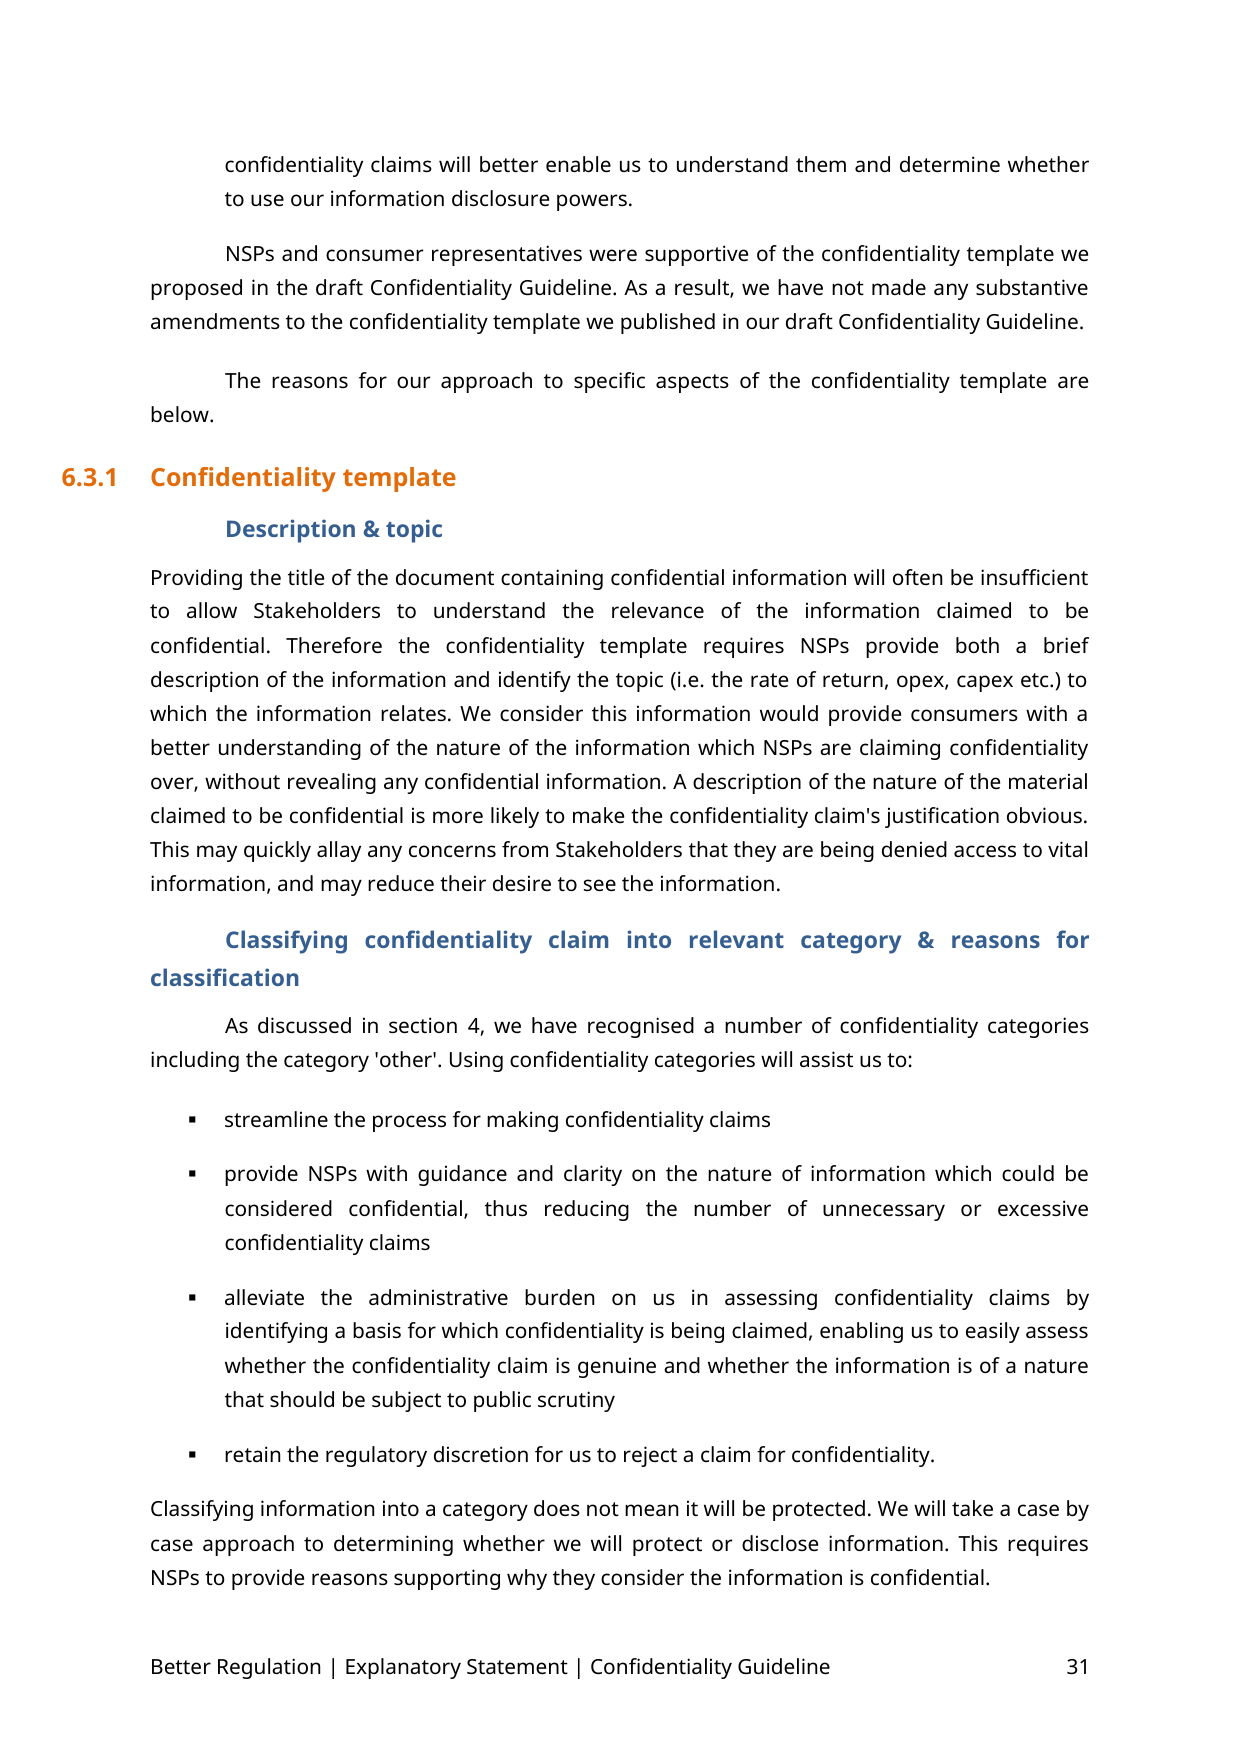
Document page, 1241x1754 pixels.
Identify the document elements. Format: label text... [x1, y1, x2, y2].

text The reasons for our approach to specific aspects of the confidentiality template are below. [150, 366, 1090, 429]
list alleviate the administrative burden on us in assessing confidentiality claims by identifying a basis for which confidentiality is being claimed, enabling us to easily assess whether the confidentiality claim is genuine and whether the information is of a nature that should be subject to public scrutiny [187, 1283, 1090, 1413]
text NSPs and consumer representatives were supportive of the confidentiality template we proposed in the draft Confidentiality Guideline. As a result, we have not made any substantive amendments to the confidentiality template we published in our draft Confidentiality Guideline. [150, 239, 1090, 336]
list Providing the title of the document containing confidential information will often be insufficient to allow Stakeholders to understand the relevance of the information claimed to be confidential. Therefore the confidentiality template requires NSPs provide both a brief description of the information and identify the topic (i.e. the rate of return, opex, capex etc.) to which the information relates. We consider this information would provide consumers with a better understanding of the nature of the information which NSPs are claiming confidentiality over, without revealing any confidential information. A description of the nature of the material claimed to be confidential is more likely to make the confidentiality claim's justification obvious. This may quickly allay any concerns from Stakeholders that they are being denied access to vital information, and may reduce their desire to see the information. [150, 563, 1090, 898]
list Classifying information into a category does not mean it will be protected. We will take a case by case approach to determining whether we will protect or disclose information. This requires NSPs to provide reasons supporting why they consider the information is confidential. [150, 1494, 1090, 1591]
list streamline the process for making confidentiality claims [187, 1105, 1090, 1133]
list retain the regulatory discretion for us to reject a claim for confidentiality. [187, 1440, 1090, 1468]
subtitle Classifying confidentiality claim into relevant category & reasons for classification [150, 924, 1090, 993]
list As discussed in section 4, we have recognised a number of confidentiality categories including the category 'other'. Using confidentiality categories will assist us to: [150, 1012, 1090, 1074]
subtitle Description & topic [150, 513, 1090, 544]
list provide NSPs with guidance and clarity on the nature of information which could be considered confidential, thus reducing the number of unnecessary or excessive confidentiality claims [187, 1159, 1090, 1256]
subtitle Confidentiality template [61, 459, 1090, 493]
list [187, 150, 1090, 212]
